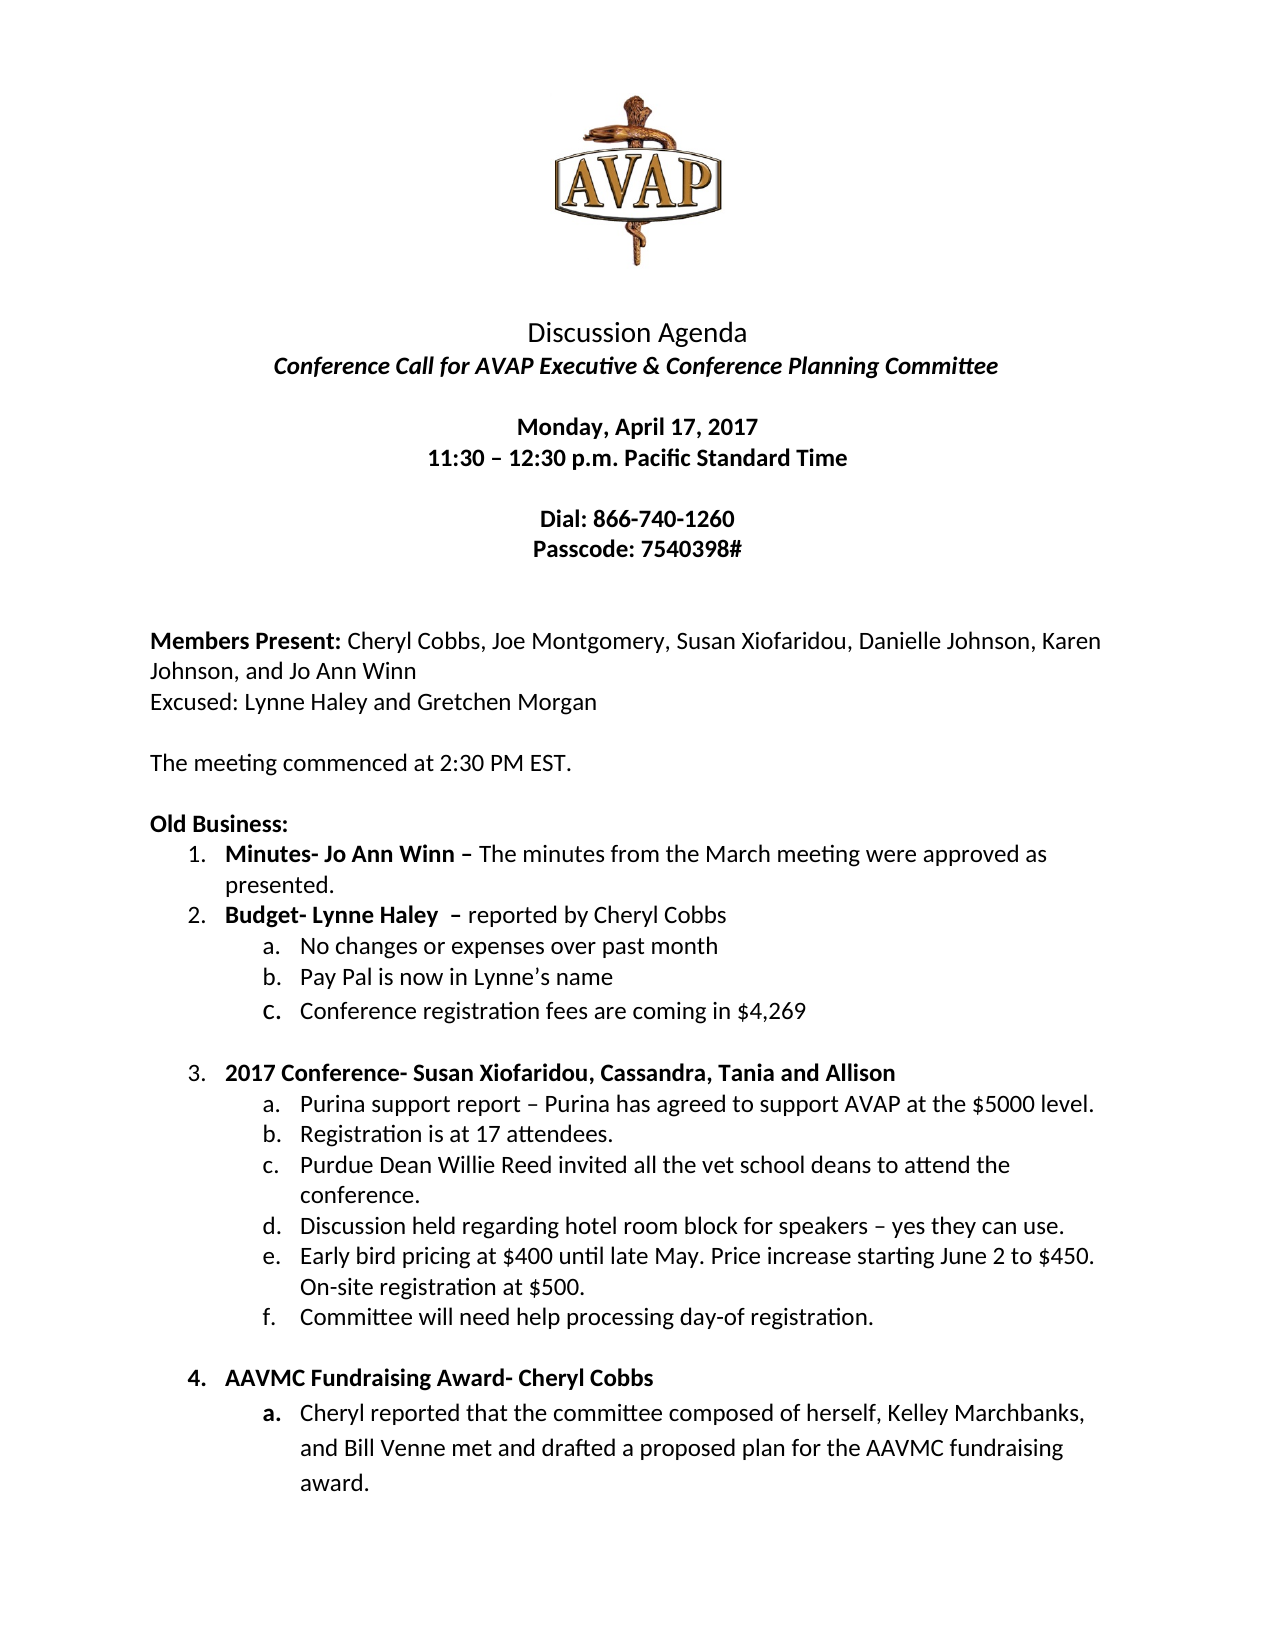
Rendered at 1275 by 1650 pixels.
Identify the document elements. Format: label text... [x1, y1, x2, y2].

list Discussion held regarding hotel room block for speakers – yes they can use. [262, 1210, 1125, 1240]
text Monday, April 17, 2017 [150, 411, 1125, 442]
list Budget- Lynne Haley – reported by Cheryl Cobbs [187, 899, 1125, 930]
list No changes or expenses over past month [262, 930, 1125, 961]
list Purdue Dean Willie Reed invited all the vet school deans to attend the conference. [262, 1149, 1125, 1210]
text Excused: Lynne Haley and Gretchen Morgan [150, 686, 1125, 716]
list Committee will need help processing day-of registration. [262, 1301, 1125, 1332]
list Purina support report – Purina has agreed to support AVAP at the $5000 level. [262, 1088, 1125, 1118]
text Old Business: [150, 808, 1125, 838]
list Minutes- Jo Ann Winn – The minutes from the March meeting were approved as presented. [187, 838, 1125, 899]
list Registration is at 17 attendees. [262, 1118, 1125, 1149]
text Passcode: 7540398# [150, 533, 1125, 564]
picture [550, 93, 725, 269]
list 2017 Conference- Susan Xiofaridou, Cassandra, Tania and Allison [187, 1057, 1125, 1088]
list Cheryl reported that the committee composed of herself, Kelley Marchbanks, and Bill Venne met and drafted a proposed plan for the AAVMC fundraising award. [262, 1397, 1125, 1498]
text 11:30 – 12:30 p.m. Pacific Standard Time [150, 442, 1125, 472]
list Conference registration fees are coming in $4,269 [262, 991, 1125, 1027]
text Members Present: Cheryl Cobbs, Joe Montgomery, Susan Xiofaridou, Danielle Johnson, Karen Johnson, and Jo Ann Winn [150, 625, 1125, 686]
list Pay Pal is now in Lynne’s name [262, 961, 1125, 991]
list Early bird pricing at $400 until late May. Price increase starting June 2 to $450. On-site registration at $500. [262, 1240, 1125, 1301]
text Discussion Agenda [150, 314, 1125, 350]
text The meeting commenced at 2:30 PM EST. [150, 747, 1125, 777]
text Dial: 866-740-1260 [150, 503, 1125, 533]
text Conference Call for AVAP Executive & Conference Planning Committee [150, 350, 1125, 381]
list AAVMC Fundraising Award- Cheryl Cobbs [187, 1362, 1125, 1393]
